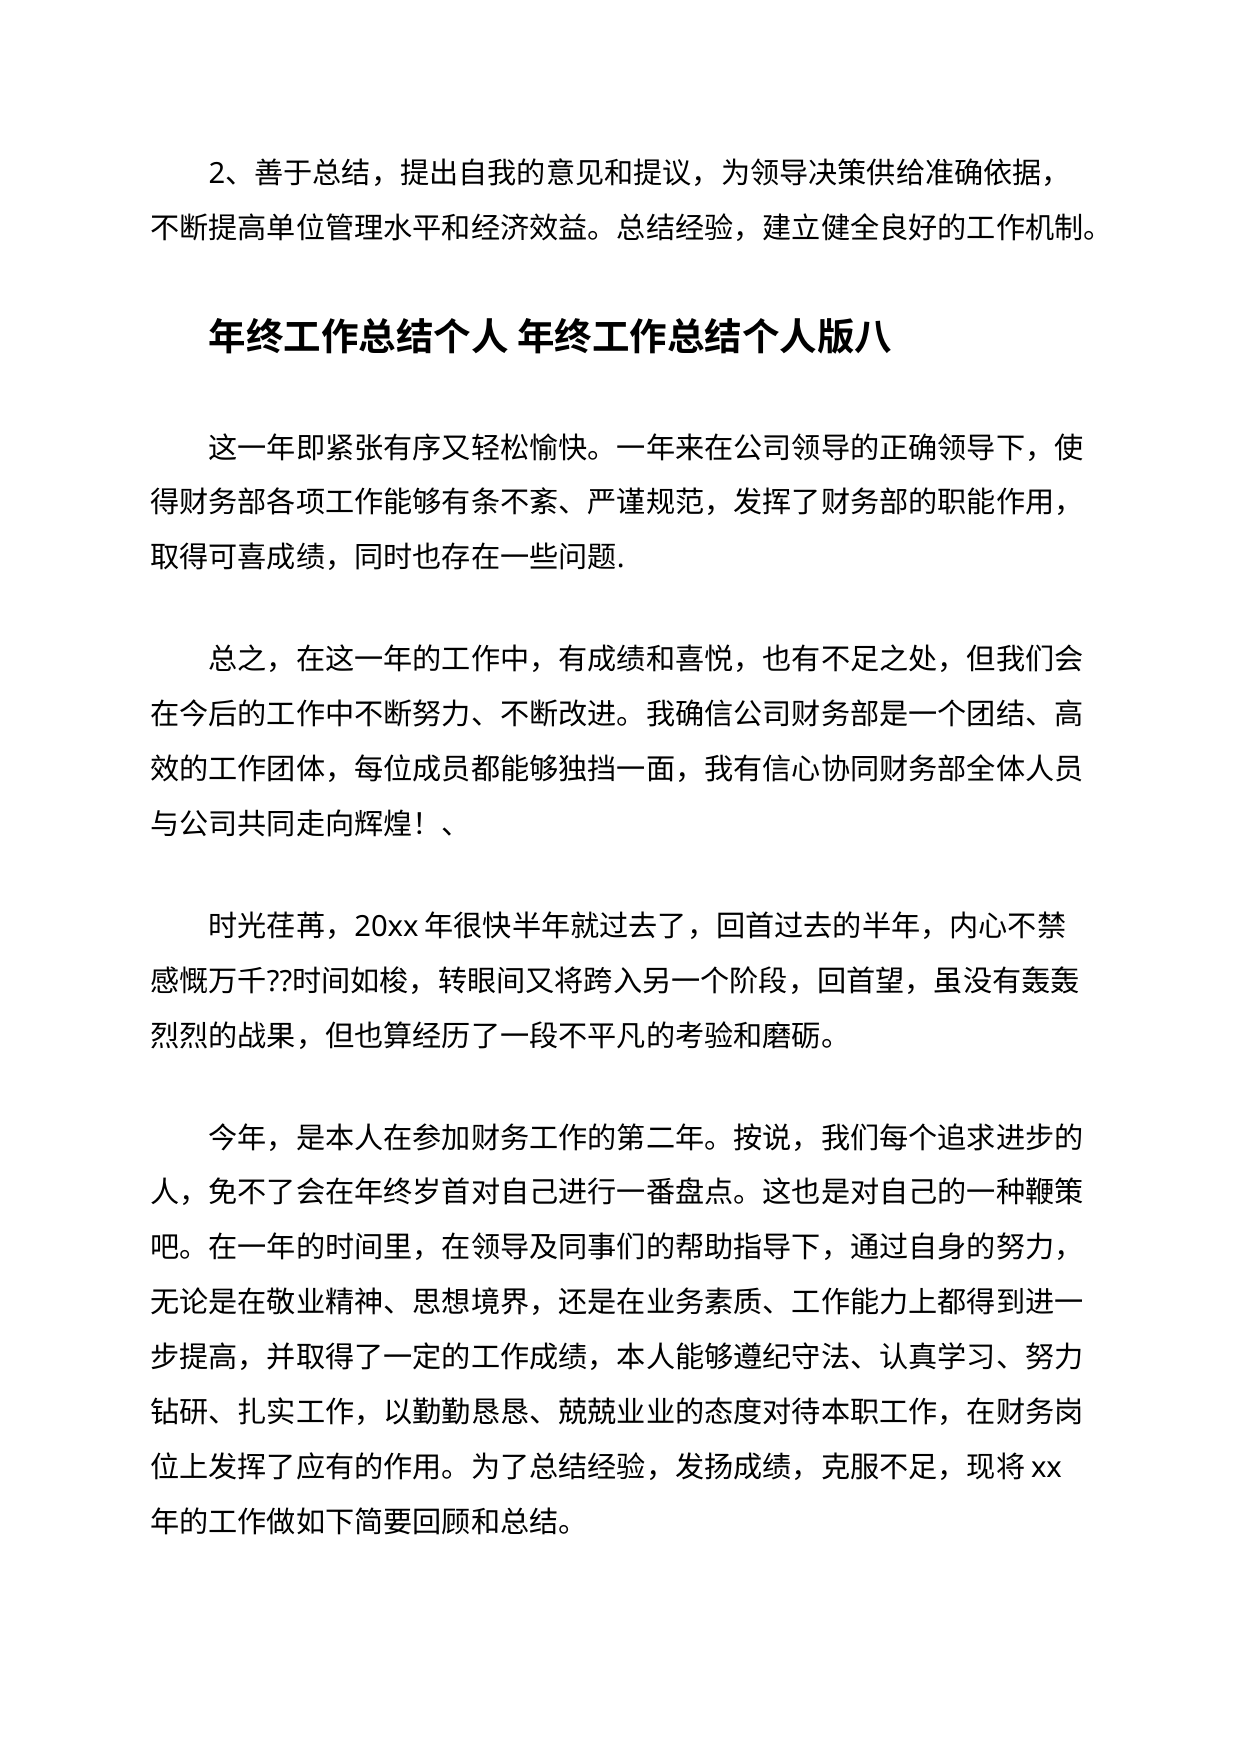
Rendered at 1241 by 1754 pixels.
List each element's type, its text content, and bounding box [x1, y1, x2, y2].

text 年终工作总结个人 年终工作总结个人版八 [150, 307, 1090, 361]
text 这一年即紧张有序又轻松愉快。一年来在公司领导的正确领导下，使得财务部各项工作能够有条不紊、严谨规范，发挥了财务部的职能作用，取得可喜成绩，同时也存在一些问题. [150, 424, 1090, 576]
text 2、善于总结，提出自我的意见和提议，为领导决策供给准确依据，不断提高单位管理水平和经济效益。总结经验，建立健全良好的工作机制。 [150, 150, 1090, 247]
text 总之，在这一年的工作中，有成绩和喜悦，也有不足之处，但我们会在今后的工作中不断努力、不断改进。我确信公司财务部是一个团结、高效的工作团体，每位成员都能够独挡一面，我有信心协同财务部全体人员与公司共同走向辉煌！、 [150, 636, 1090, 843]
text 时光荏苒，20xx年很快半年就过去了，回首过去的半年，内心不禁感慨万千??时间如梭，转眼间又将跨入另一个阶段，回首望，虽没有轰轰烈烈的战果，但也算经历了一段不平凡的考验和磨砺。 [150, 902, 1090, 1055]
text 今年，是本人在参加财务工作的第二年。按说，我们每个追求进步的人，免不了会在年终岁首对自己进行一番盘点。这也是对自己的一种鞭策吧。在一年的时间里，在领导及同事们的帮助指导下，通过自身的努力，无论是在敬业精神、思想境界，还是在业务素质、工作能力上都得到进一步提高，并取得了一定的工作成绩，本人能够遵纪守法、认真学习、努力钻研、扎实工作，以勤勤恳恳、兢兢业业的态度对待本职工作，在财务岗位上发挥了应有的作用。为了总结经验，发扬成绩，克服不足，现将xx年的工作做如下简要回顾和总结。 [150, 1114, 1090, 1541]
